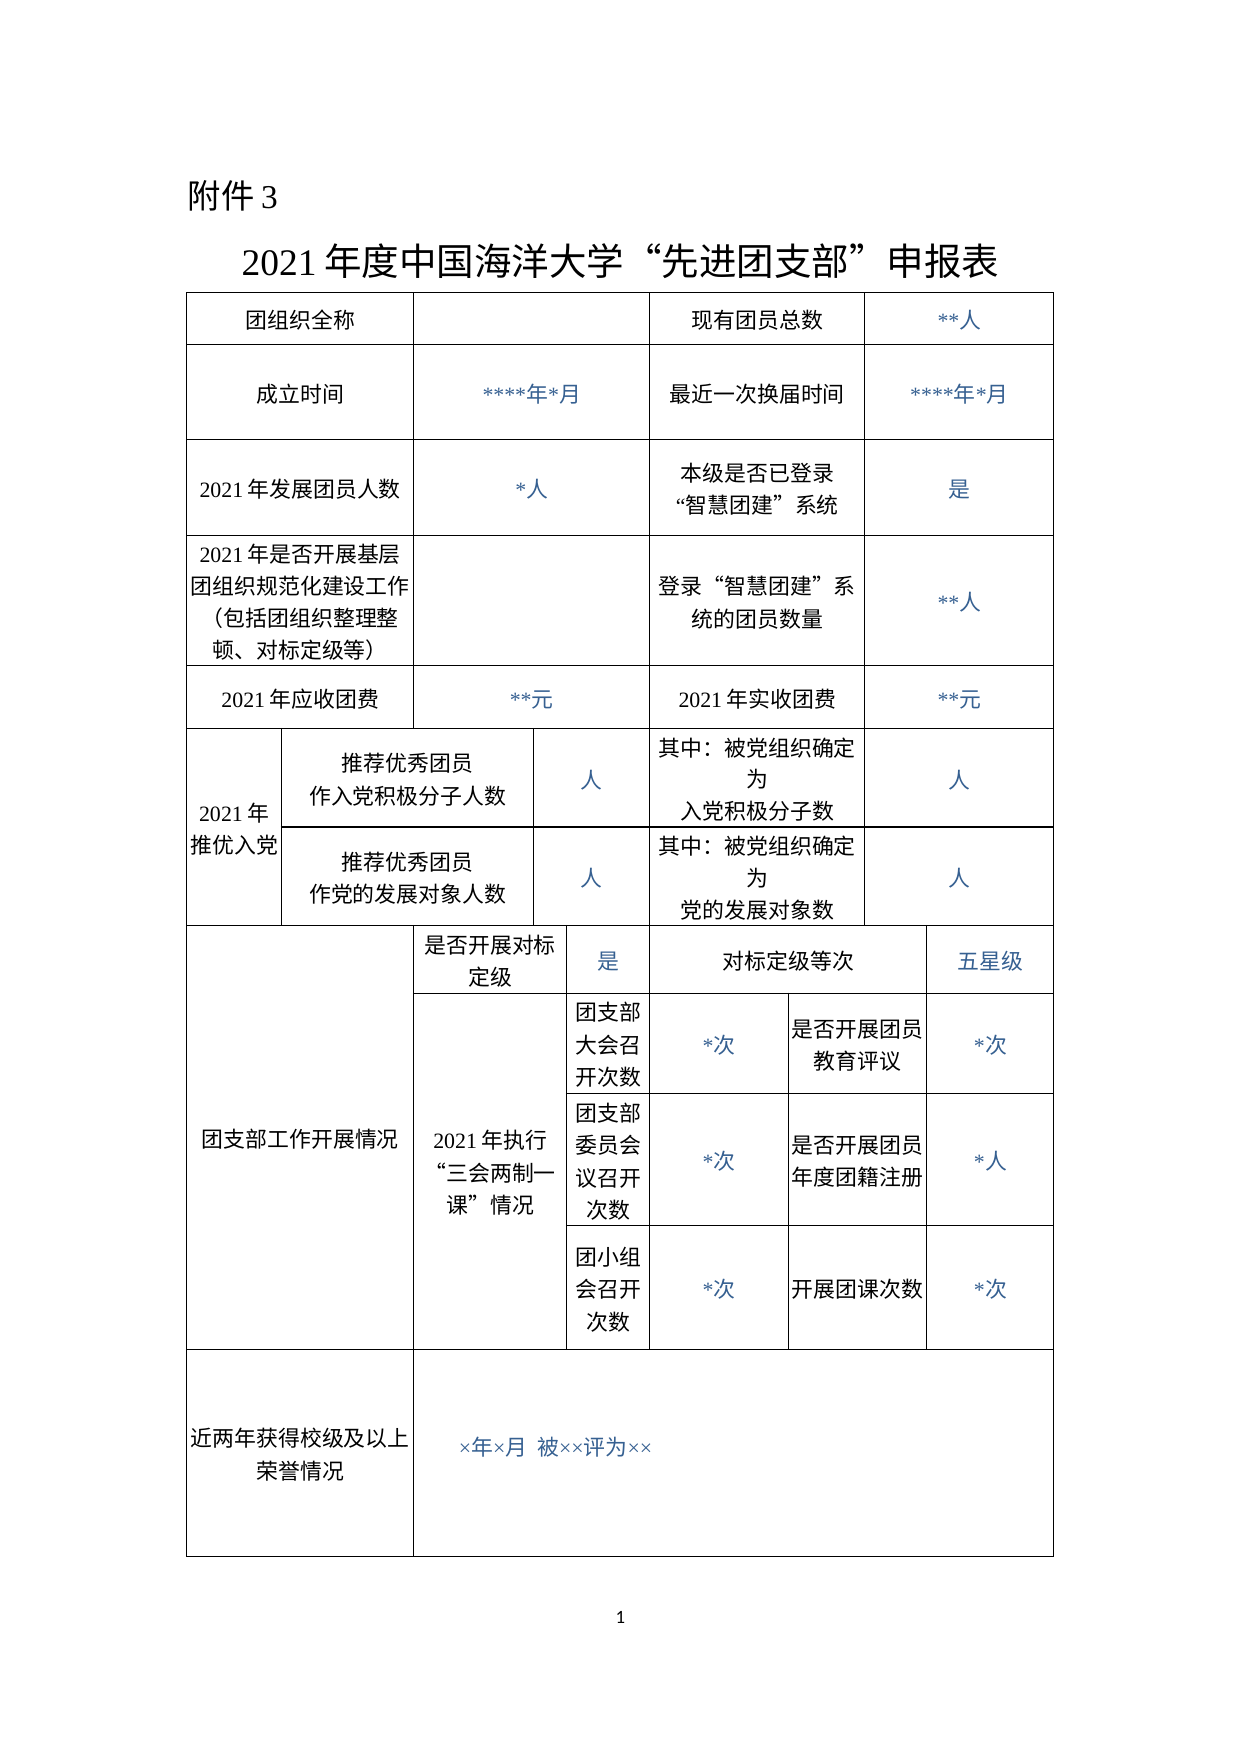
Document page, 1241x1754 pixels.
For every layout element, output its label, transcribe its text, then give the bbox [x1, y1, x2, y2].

table_cell 2021年执行“三会两制一课”情况 [414, 994, 566, 1348]
table_cell 是否开展对标定级 [414, 926, 566, 992]
table_cell 最近一次换届时间 [650, 345, 864, 439]
table_cell 近两年获得校级及以上荣誉情况 [187, 1350, 413, 1556]
table_cell **人 [865, 536, 1053, 665]
table_header 团组织全称 [187, 293, 413, 344]
table_cell 团支部委员会议召开次数 [567, 1094, 649, 1225]
table_cell 团支部大会召开次数 [567, 994, 649, 1092]
table_cell 五星级 [927, 926, 1053, 992]
table_cell *次 [650, 1226, 788, 1348]
table_cell 人 [534, 828, 649, 925]
table_cell 人 [865, 828, 1053, 925]
table_cell 2021年 推优入党 [187, 729, 281, 925]
table_cell 团支部工作开展情况 [187, 926, 413, 1348]
table_cell 是否开展团员 教育评议 [789, 994, 926, 1092]
text 2021年度中国海洋大学“先进团支部”申报表 [187, 227, 1053, 292]
table_cell 人 [534, 729, 649, 826]
table_header 现有团员总数 [650, 293, 864, 344]
table_header **人 [865, 293, 1053, 344]
table_cell *人 [927, 1094, 1053, 1225]
text 附件3 [187, 162, 1053, 227]
table_cell 2021年应收团费 [187, 666, 413, 728]
table_cell 登录“智慧团建”系统的团员数量 [650, 536, 864, 665]
table_cell 2021年发展团员人数 [187, 440, 413, 534]
table_cell 其中：被党组织确定为 党的发展对象数 [650, 828, 864, 925]
table_cell 成立时间 [187, 345, 413, 439]
table_cell 是 [865, 440, 1053, 534]
table_cell **元 [414, 666, 649, 728]
table_cell 是 [567, 926, 649, 992]
table_cell *次 [927, 1226, 1053, 1348]
table_cell 2021年是否开展基层 团组织规范化建设工作 （包括团组织整理整顿、对标定级等） [187, 536, 413, 665]
table_cell 2021年实收团费 [650, 666, 864, 728]
table_cell 本级是否已登录 “智慧团建”系统 [650, 440, 864, 534]
table_cell 推荐优秀团员 作入党积极分子人数 [282, 729, 533, 826]
table_cell 推荐优秀团员 作党的发展对象人数 [282, 828, 533, 925]
table_cell [414, 536, 649, 665]
table_cell 人 [865, 729, 1053, 826]
table_cell **元 [865, 666, 1053, 728]
table_cell *次 [650, 994, 788, 1092]
table_cell 其中：被党组织确定为 入党积极分子数 [650, 729, 864, 826]
table_cell *次 [927, 994, 1053, 1092]
table_header [414, 293, 649, 344]
table_cell 是否开展团员 年度团籍注册 [789, 1094, 926, 1225]
table_cell *人 [414, 440, 649, 534]
table_cell 开展团课次数 [789, 1226, 926, 1348]
table_cell 对标定级等次 [650, 926, 926, 992]
table_cell 团小组会召开次数 [567, 1226, 649, 1348]
table_cell ****年*月 [414, 345, 649, 439]
table_cell *次 [650, 1094, 788, 1225]
table_cell ×年×月 被××评为×× [414, 1350, 1053, 1556]
table_cell ****年*月 [865, 345, 1053, 439]
